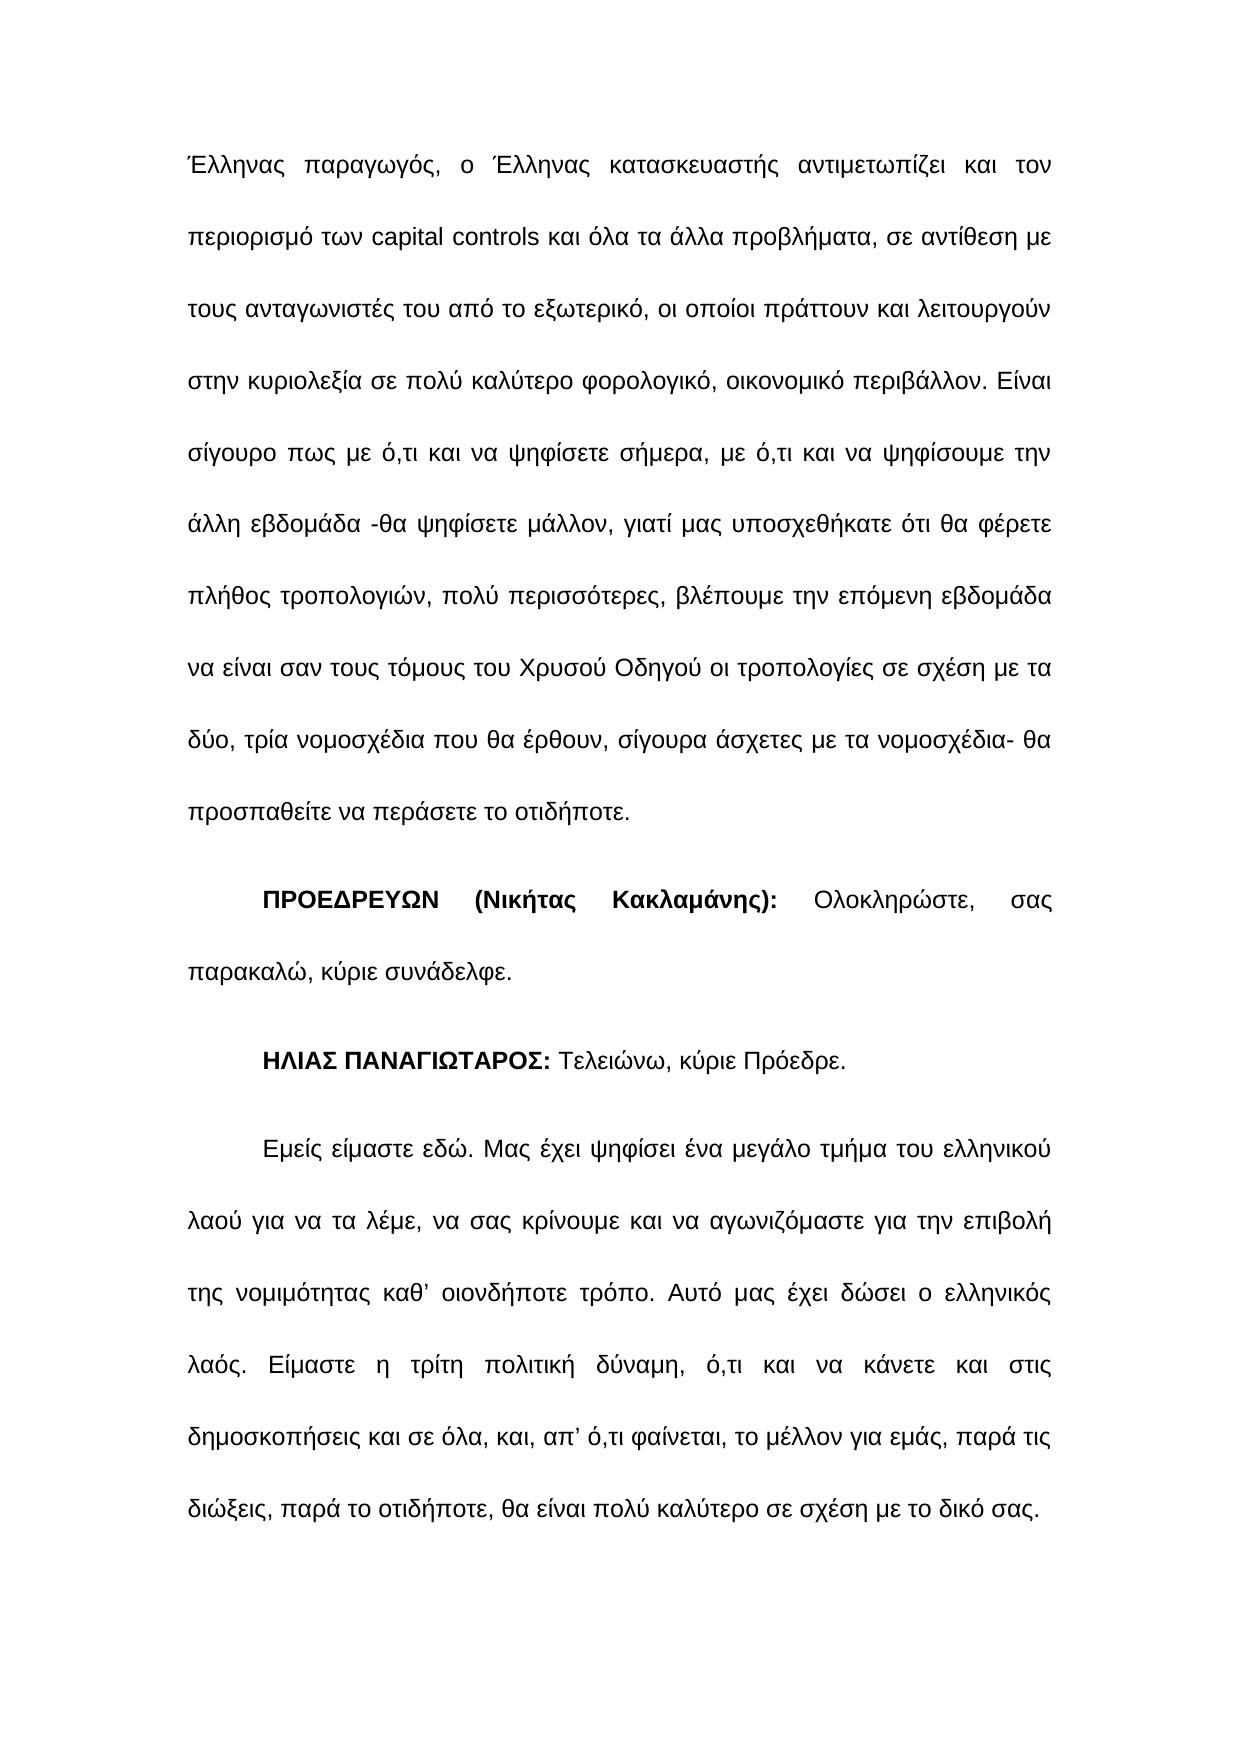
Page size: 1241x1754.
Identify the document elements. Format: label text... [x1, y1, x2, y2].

text ΗΛΙΑΣ ΠΑΝΑΓΙΩΤΑΡΟΣ: Τελειώνω, κύριε Πρόεδρε. [187, 1046, 1053, 1074]
text Εμείς είμαστε εδώ. Μας έχει ψηφίσει ένα μεγάλο τμήμα του ελληνικού λαού για να τα λέμε, να σας κρίνουμε και να αγωνιζόμαστε για την επιβολή της νομιμότητας καθ’ οιονδήποτε τρόπο. Αυτό μας έχει δώσει ο ελληνικός λαός. Είμαστε η τρίτη πολιτική δύναμη, ό,τι και να κάνετε και στις δημοσκοπήσεις και σε όλα, και, απ’ ό,τι φαίνεται, το μέλλον για εμάς, παρά τις διώξεις, παρά το οτιδήποτε, θα είναι πολύ καλύτερο σε σχέση με το δικό σας. [187, 1134, 1053, 1522]
text ΠΡΟΕΔΡΕΥΩΝ (Νικήτας Κακλαμάνης): Ολοκληρώστε, σας παρακαλώ, κύριε συνάδελφε. [187, 885, 1053, 986]
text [187, 150, 1053, 826]
